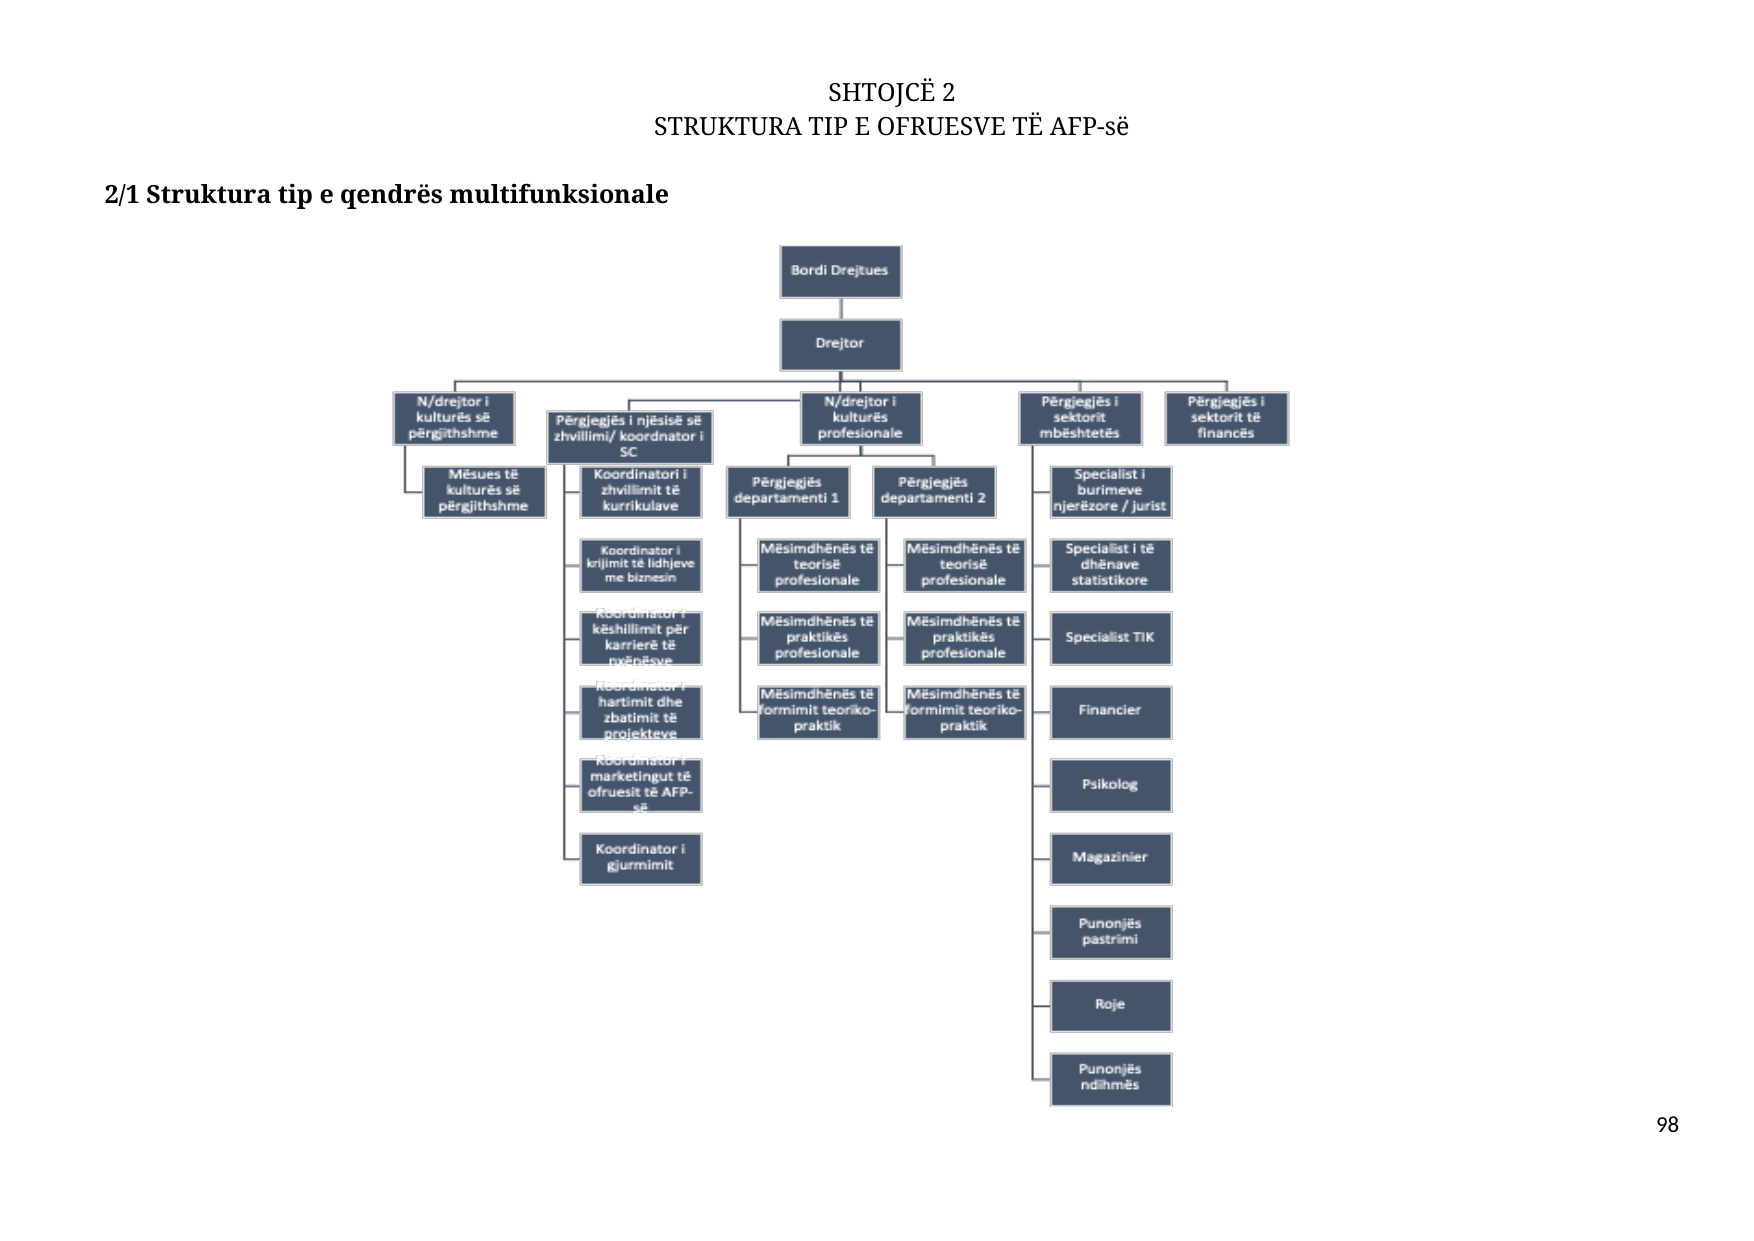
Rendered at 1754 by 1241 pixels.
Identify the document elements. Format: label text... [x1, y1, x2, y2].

picture [75, 245, 1605, 1107]
text 2/1 Struktura tip e qendrës multifunksionale [75, 177, 1679, 211]
text SHTOJCË 2 [75, 75, 1679, 109]
text STRUKTURA TIP E OFRUESVE TË AFP-së [75, 109, 1679, 143]
